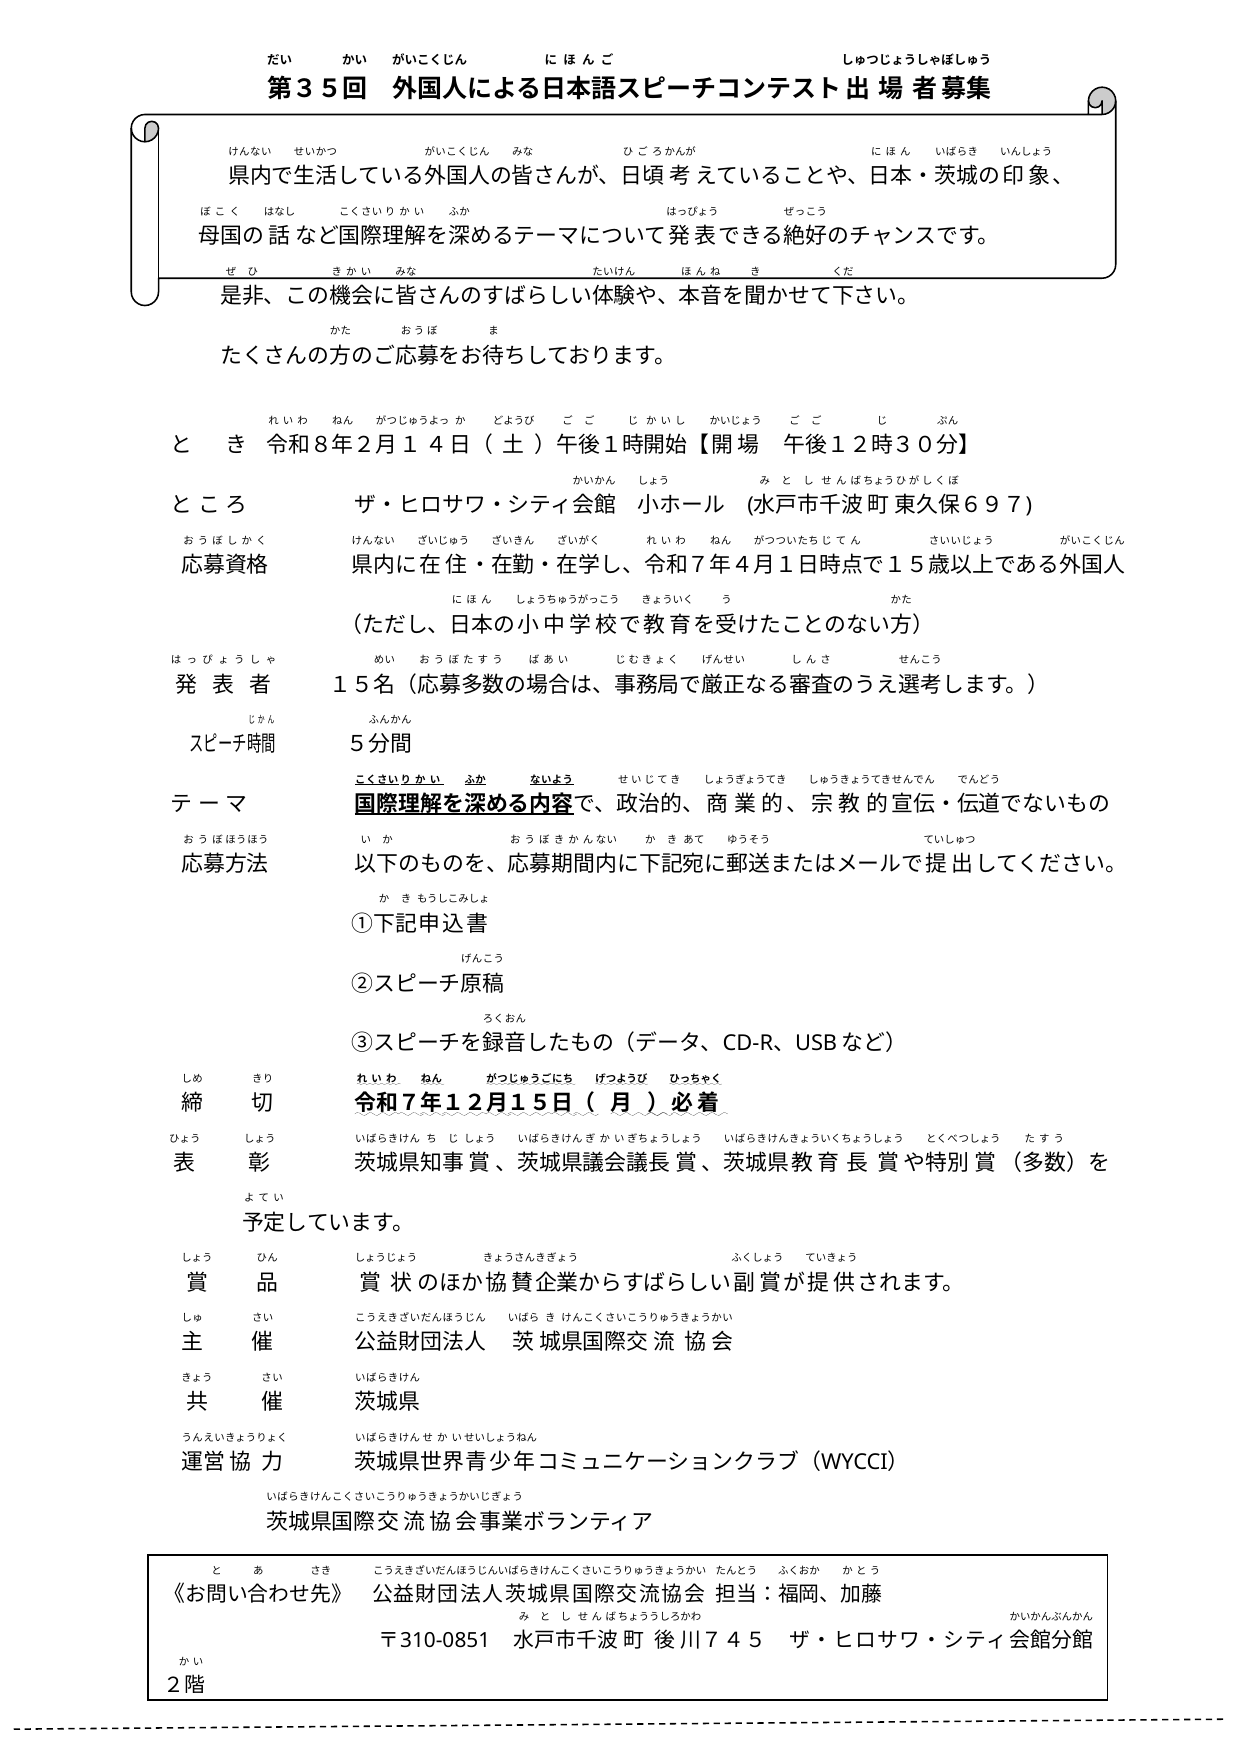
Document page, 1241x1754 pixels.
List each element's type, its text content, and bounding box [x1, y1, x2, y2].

text ②スピーチ [89, 944, 1169, 1004]
text ３５ によるスピーチコンテスト [89, 47, 1169, 107]
text しています。 [89, 1183, 1169, 1243]
text ③スピーチをしたもの（データ、CD-R、USBなど） [89, 1004, 1169, 1064]
text 、、や（）を [89, 1123, 1169, 1183]
text ところ ザ・ヒロサワ・シティ (６９７) [89, 466, 1169, 526]
text に・・し、７４で１５である [89, 526, 1169, 585]
text のものを、ににまたはメールでしてください。 [89, 824, 1169, 884]
text と き ８２（）１【 １２３０】 [89, 406, 1169, 466]
text コミュニケーションクラブ（WYCCI） [89, 1422, 1169, 1482]
text たくさんののをおちしております。 [89, 316, 1169, 376]
text ボランティア [89, 1482, 1169, 1542]
text のなどをめるテーマについてできるのチャンスです。 [89, 197, 1169, 256]
text 、このにさんのすばらしいや、をかせてさい。 [89, 256, 1169, 316]
text テーマ をめるで、、、・でないもの [89, 765, 1169, 824]
text ７１２（） [89, 1064, 1169, 1123]
text ① [89, 884, 1169, 944]
text のほかからすばらしいがされます。 [89, 1243, 1169, 1303]
text スピーチ ５ [89, 705, 1169, 765]
text でしているのさんが、えていることや、・の、 [89, 137, 1169, 197]
text （ただし、のでをけたことのない） [89, 585, 1169, 645]
text １５（のは、でなるのうえします。） [89, 645, 1169, 705]
